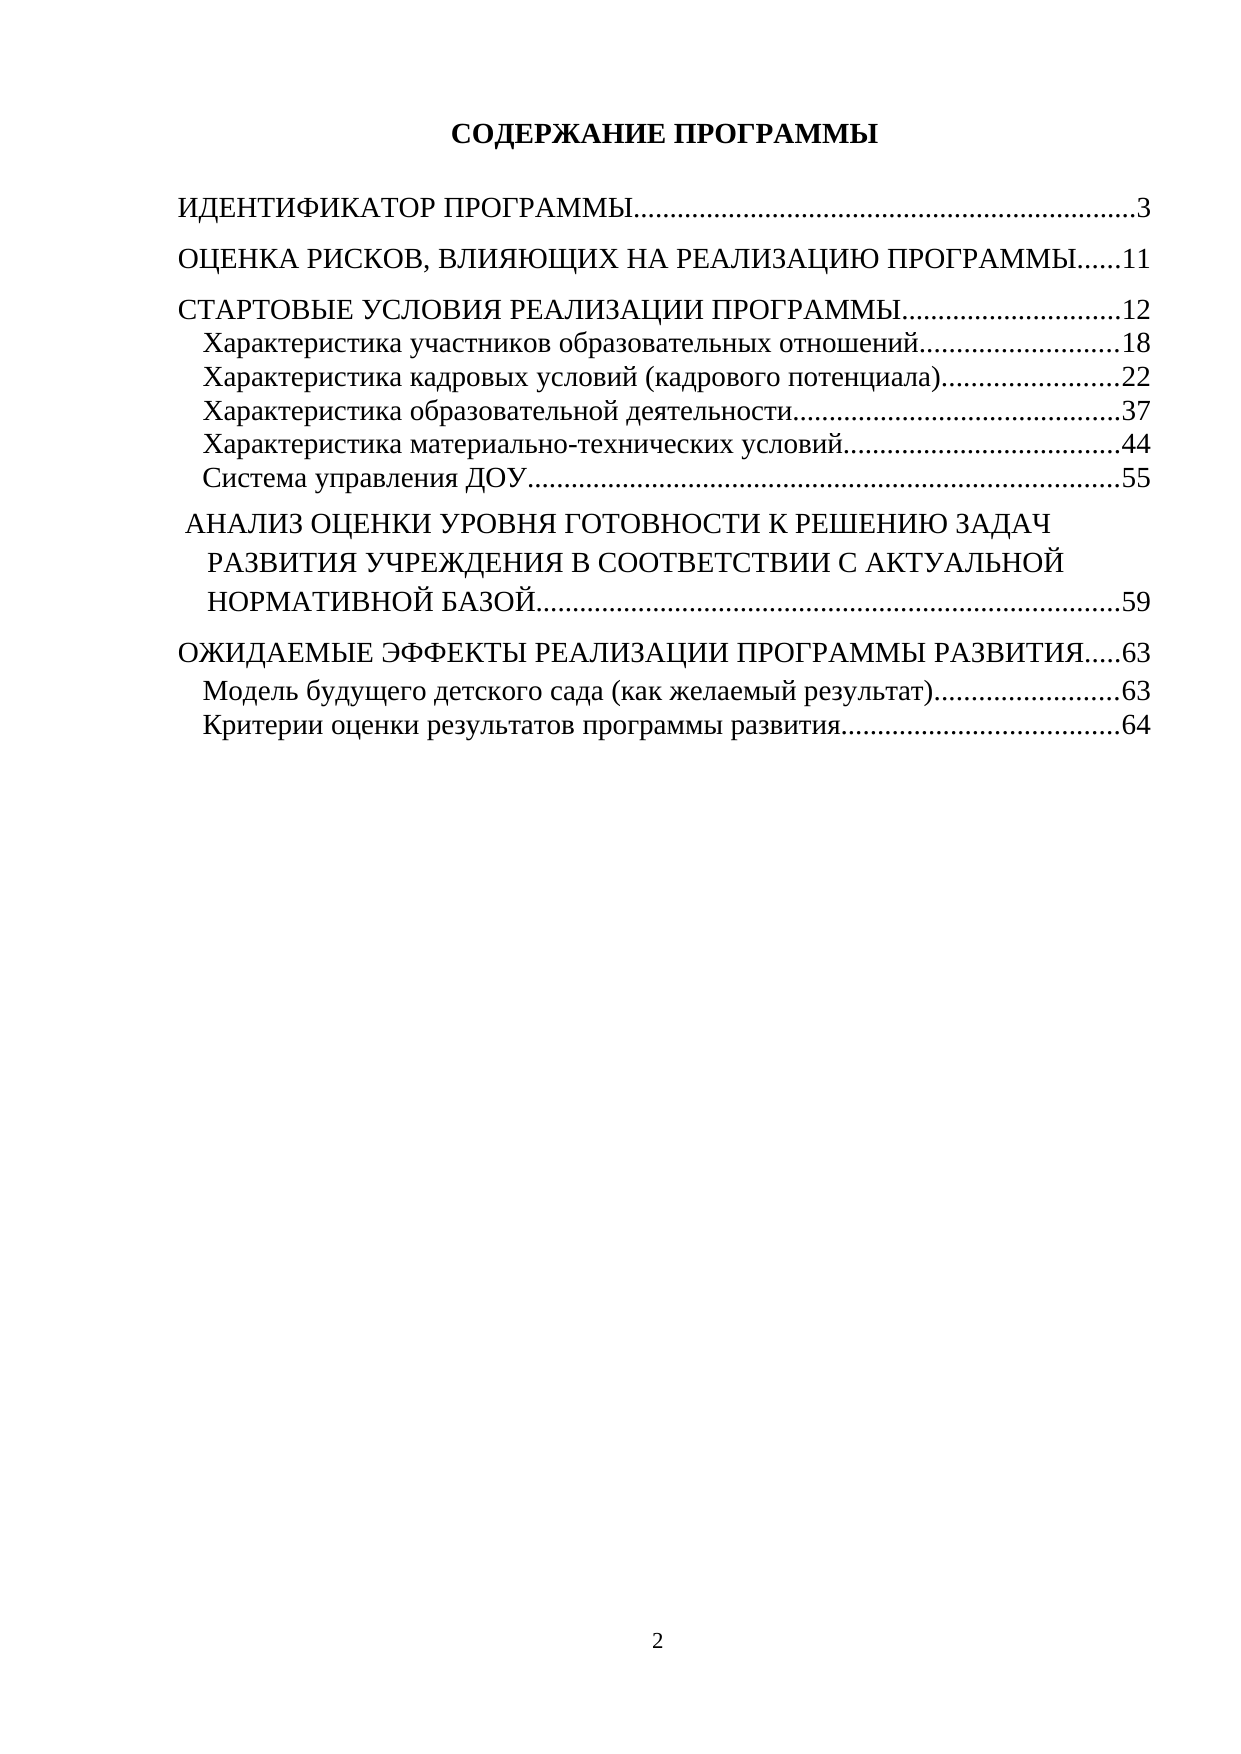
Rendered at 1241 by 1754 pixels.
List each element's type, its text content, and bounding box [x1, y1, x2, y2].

subtitle СОДЕРЖАНИЕ ПРОГРАММЫ [100, 116, 1229, 149]
